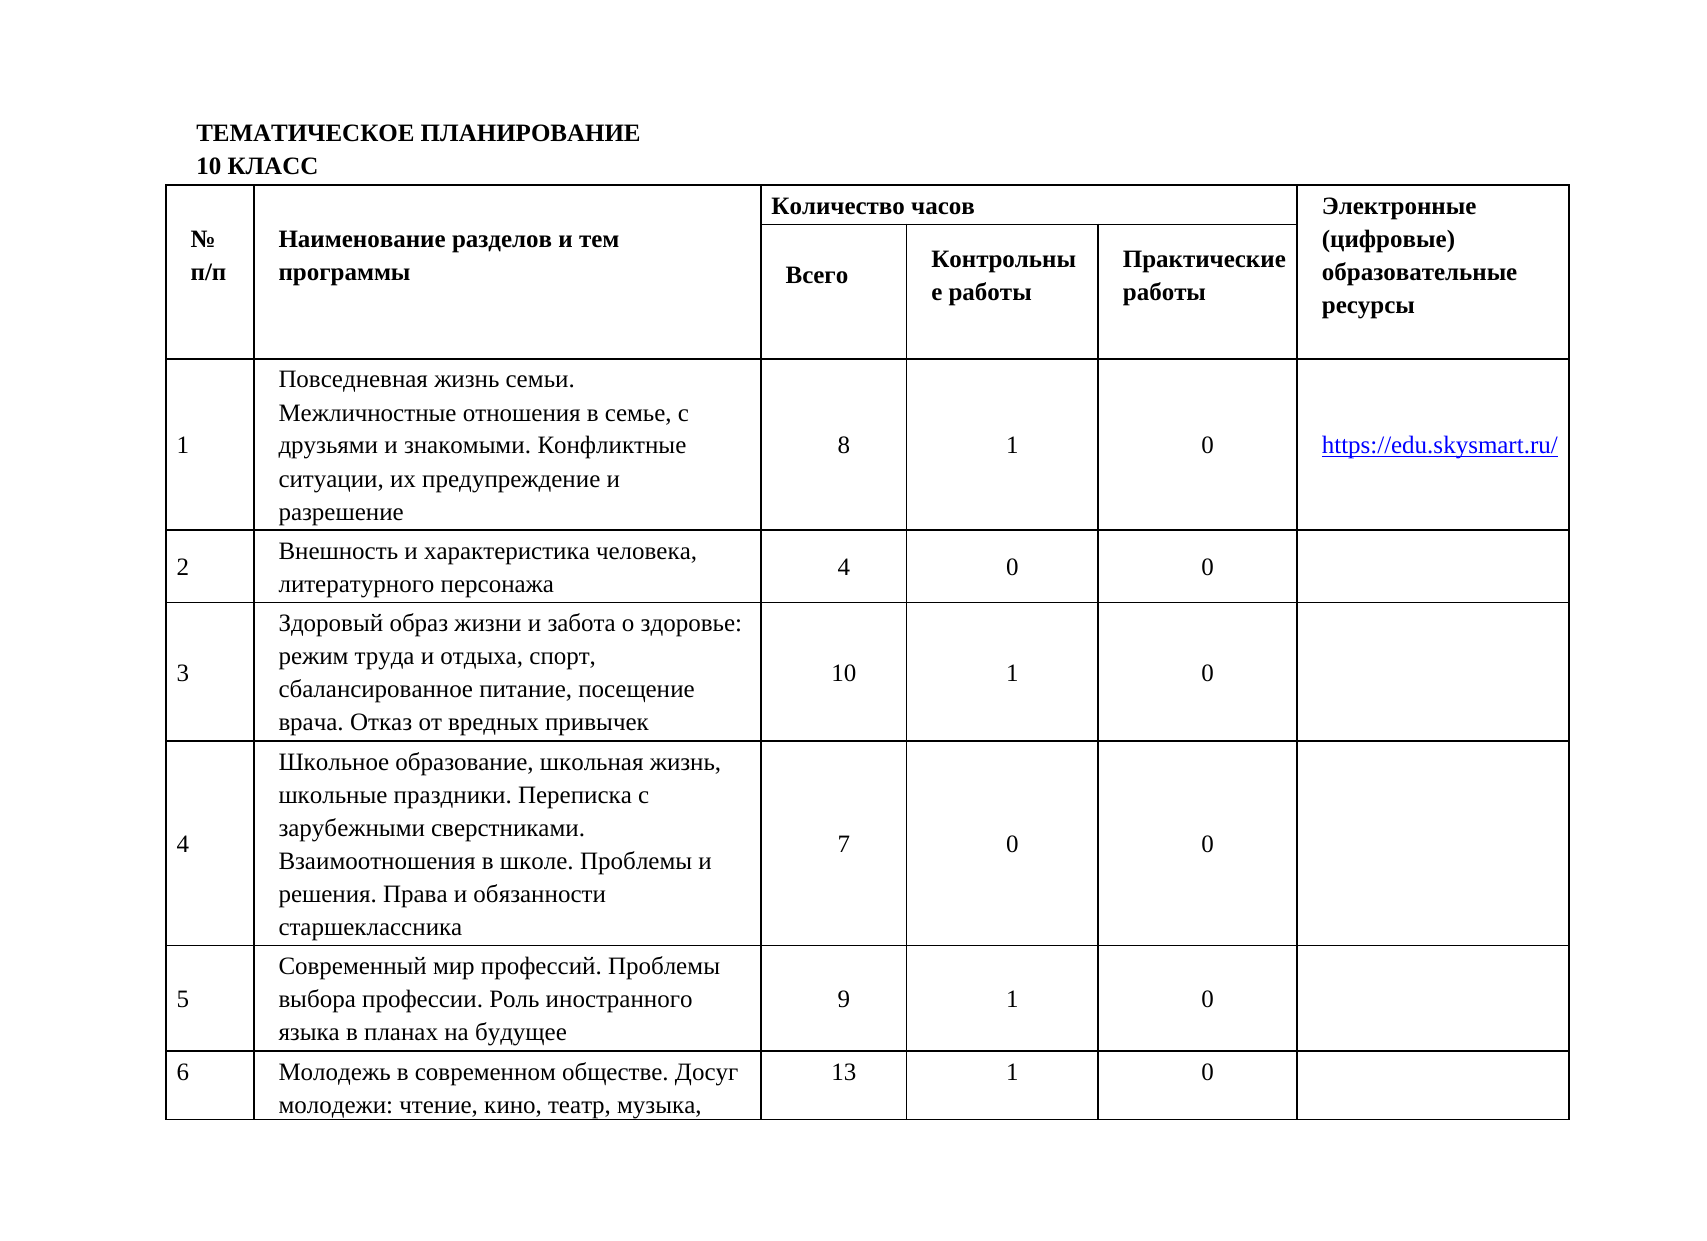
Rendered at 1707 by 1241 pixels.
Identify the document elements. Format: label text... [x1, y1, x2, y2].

table_cell Здоровый образ жизни и забота о здоровье: режим труда и отдыха, спорт, сбалансированное питание, посещение врача. Отказ от вредных привычек [255, 603, 760, 740]
table_cell 0 [907, 742, 1097, 944]
table_cell [1298, 742, 1568, 944]
table_cell Внешность и характеристика человека, литературного персонажа [255, 531, 760, 602]
table_cell 0 [1099, 531, 1296, 602]
table_cell 1 [907, 360, 1097, 529]
table_cell 1 [907, 603, 1097, 740]
table_cell 3 [167, 603, 253, 740]
table_cell 0 [1099, 946, 1296, 1050]
table_cell 0 [1099, 742, 1296, 944]
table_cell 0 [907, 531, 1097, 602]
table_header Наименование разделов и тем программы [255, 186, 760, 358]
table_cell 5 [167, 946, 253, 1050]
table_cell 1 [907, 1052, 1097, 1118]
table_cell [255, 1052, 760, 1118]
text ТЕМАТИЧЕСКОЕ ПЛАНИРОВАНИЕ [190, 118, 1618, 147]
table_cell Школьное образование, школьная жизнь, школьные праздники. Переписка с зарубежными сверстниками. Взаимоотношения в школе. Проблемы и решения. Права и обязанности старшеклассника [255, 742, 760, 944]
table_cell [1298, 531, 1568, 602]
table_header Количество часов [762, 186, 1296, 223]
table_cell Повседневная жизнь семьи. Межличностные отношения в семье, с друзьями и знакомыми. Конфликтные ситуации, их предупреждение и разрешение [255, 360, 760, 529]
table_cell 10 [762, 603, 906, 740]
table_cell 1 [907, 946, 1097, 1050]
table_header Электронные (цифровые) образовательные ресурсы [1298, 186, 1568, 358]
table_cell [1298, 946, 1568, 1050]
table_cell [1298, 1052, 1568, 1118]
table_cell 4 [762, 531, 906, 602]
table_cell Контрольные работы [907, 225, 1097, 358]
table_cell 1 [167, 360, 253, 529]
table_cell 0 [1099, 1052, 1296, 1118]
table_cell 0 [1099, 360, 1296, 529]
table_cell Современный мир профессий. Проблемы выбора профессии. Роль иностранного языка в планах на будущее [255, 946, 760, 1050]
table_cell 4 [167, 742, 253, 944]
table_cell 13 [762, 1052, 906, 1118]
table_cell https://edu.skysmart.ru/ [1298, 360, 1568, 529]
table_cell [1298, 603, 1568, 740]
text 10 КЛАСС [190, 151, 1618, 180]
table_cell Всего [762, 225, 906, 358]
table_cell Практические работы [1099, 225, 1296, 358]
table_cell 0 [1099, 603, 1296, 740]
table_cell 8 [762, 360, 906, 529]
table_cell 6 [167, 1052, 253, 1118]
table_cell 7 [762, 742, 906, 944]
table_cell 2 [167, 531, 253, 602]
table_header № п/п [167, 186, 253, 358]
table_cell 9 [762, 946, 906, 1050]
